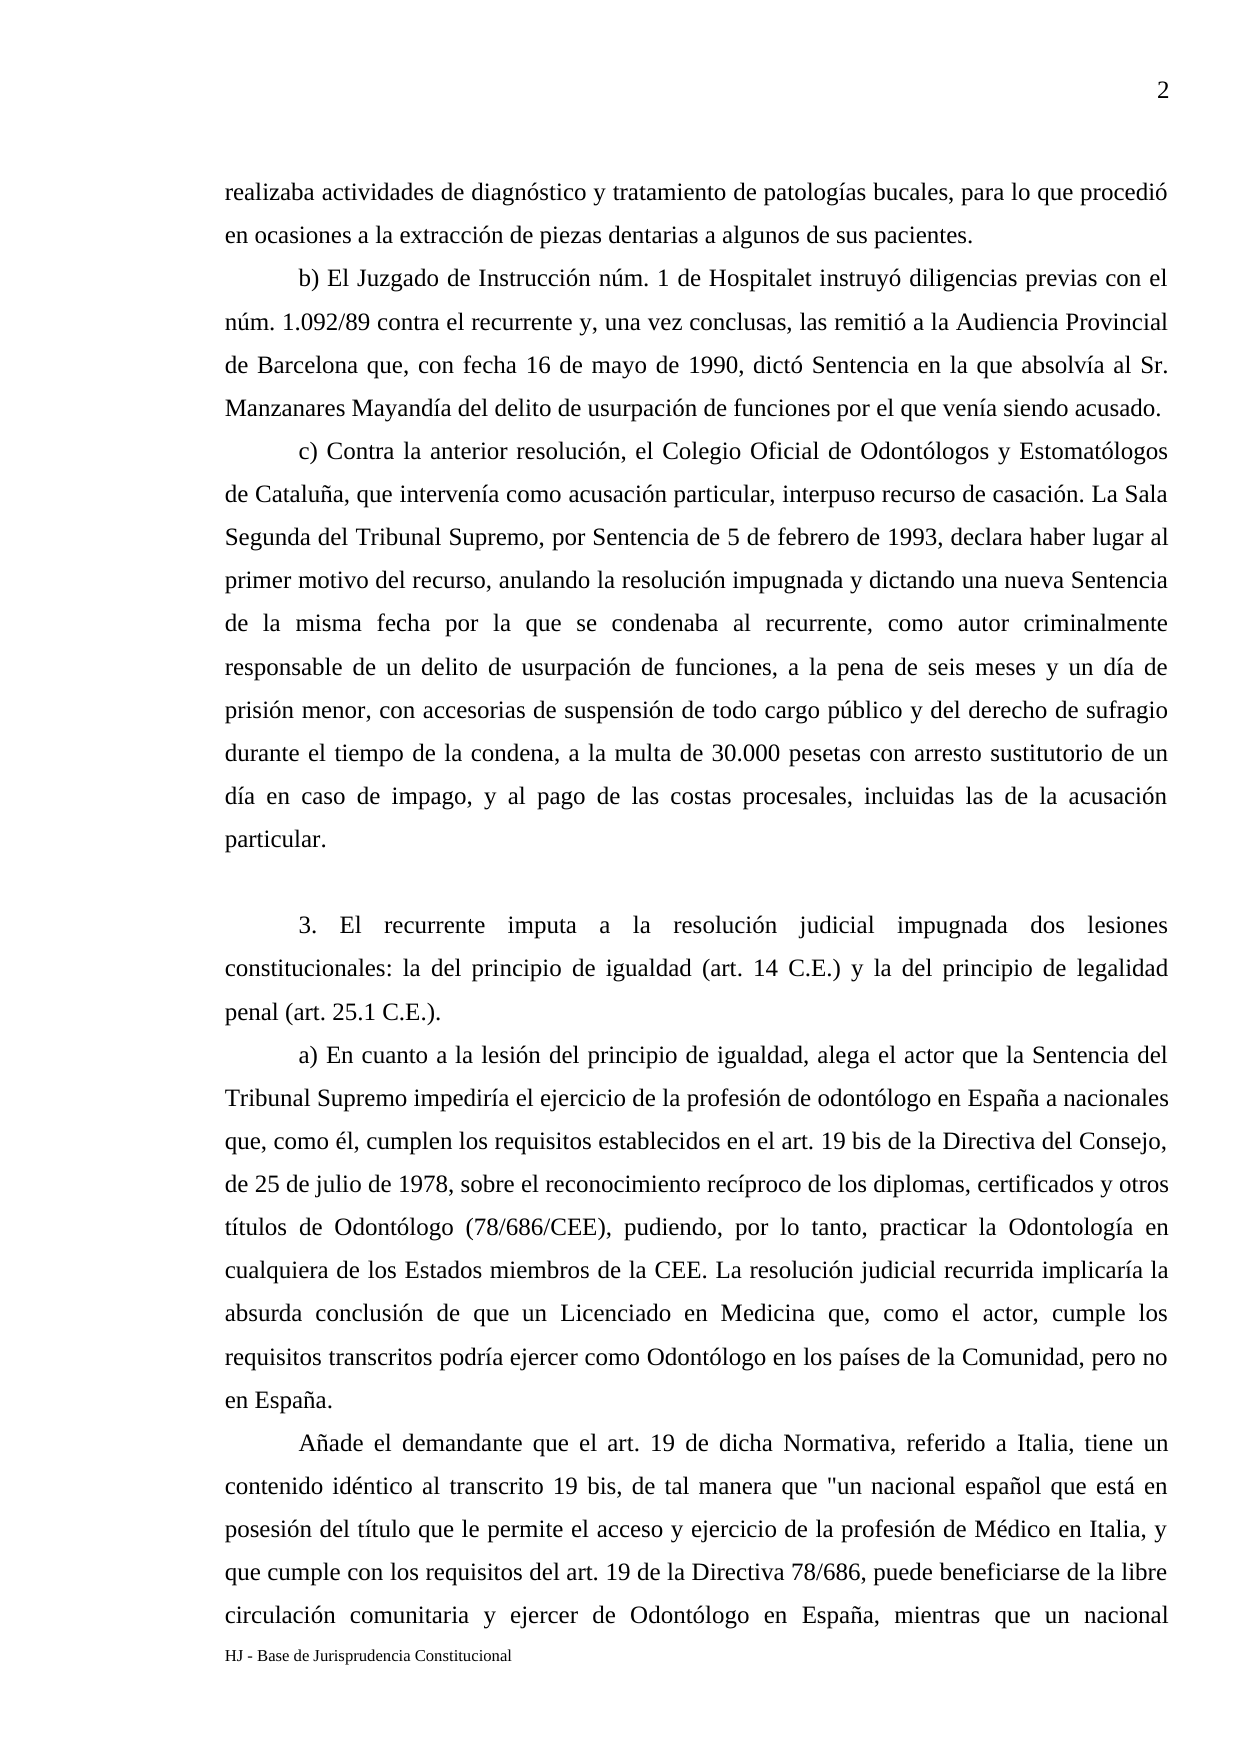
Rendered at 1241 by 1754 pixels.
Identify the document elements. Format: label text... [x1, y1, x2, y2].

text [224, 1428, 1169, 1629]
text b) El Juzgado de Instrucción núm. 1 de Hospitalet instruyó diligencias previas con el núm. 1.092/89 contra el recurrente y, una vez conclusas, las remitió a la Audiencia Provincial de Barcelona que, con fecha 16 de mayo de 1990, dictó Sentencia en la que absolvía al Sr. Manzanares Mayandía del delito de usurpación de funciones por el que venía siendo acusado. [224, 263, 1169, 422]
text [224, 177, 1169, 249]
text c) Contra la anterior resolución, el Colegio Oficial de Odontólogos y Estomatólogos de Cataluña, que intervenía como acusación particular, interpuso recurso de casación. La Sala Segunda del Tribunal Supremo, por Sentencia de 5 de febrero de 1993, declara haber lugar al primer motivo del recurso, anulando la resolución impugnada y dictando una nueva Sentencia de la misma fecha por la que se condenaba al recurrente, como autor criminalmente responsable de un delito de usurpación de funciones, a la pena de seis meses y un día de prisión menor, con accesorias de suspensión de todo cargo público y del derecho de sufragio durante el tiempo de la condena, a la multa de 30.000 pesetas con arresto sustitutorio de un día en caso de impago, y al pago de las costas procesales, incluidas las de la acusación particular. [224, 436, 1169, 853]
text 3. El recurrente imputa a la resolución judicial impugnada dos lesiones constitucionales: la del principio de igualdad (art. 14 C.E.) y la del principio de legalidad penal (art. 25.1 C.E.). [224, 910, 1169, 1025]
text a) En cuanto a la lesión del principio de igualdad, alega el actor que la Sentencia del Tribunal Supremo impediría el ejercicio de la profesión de odontólogo en España a nacionales que, como él, cumplen los requisitos establecidos en el art. 19 bis de la Directiva del Consejo, de 25 de julio de 1978, sobre el reconocimiento recíproco de los diplomas, certificados y otros títulos de Odontólogo (78/686/CEE), pudiendo, por lo tanto, practicar la Odontología en cualquiera de los Estados miembros de la CEE. La resolución judicial recurrida implicaría la absurda conclusión de que un Licenciado en Medicina que, como el actor, cumple los requisitos transcritos podría ejercer como Odontólogo en los países de la Comunidad, pero no en España. [224, 1040, 1169, 1413]
